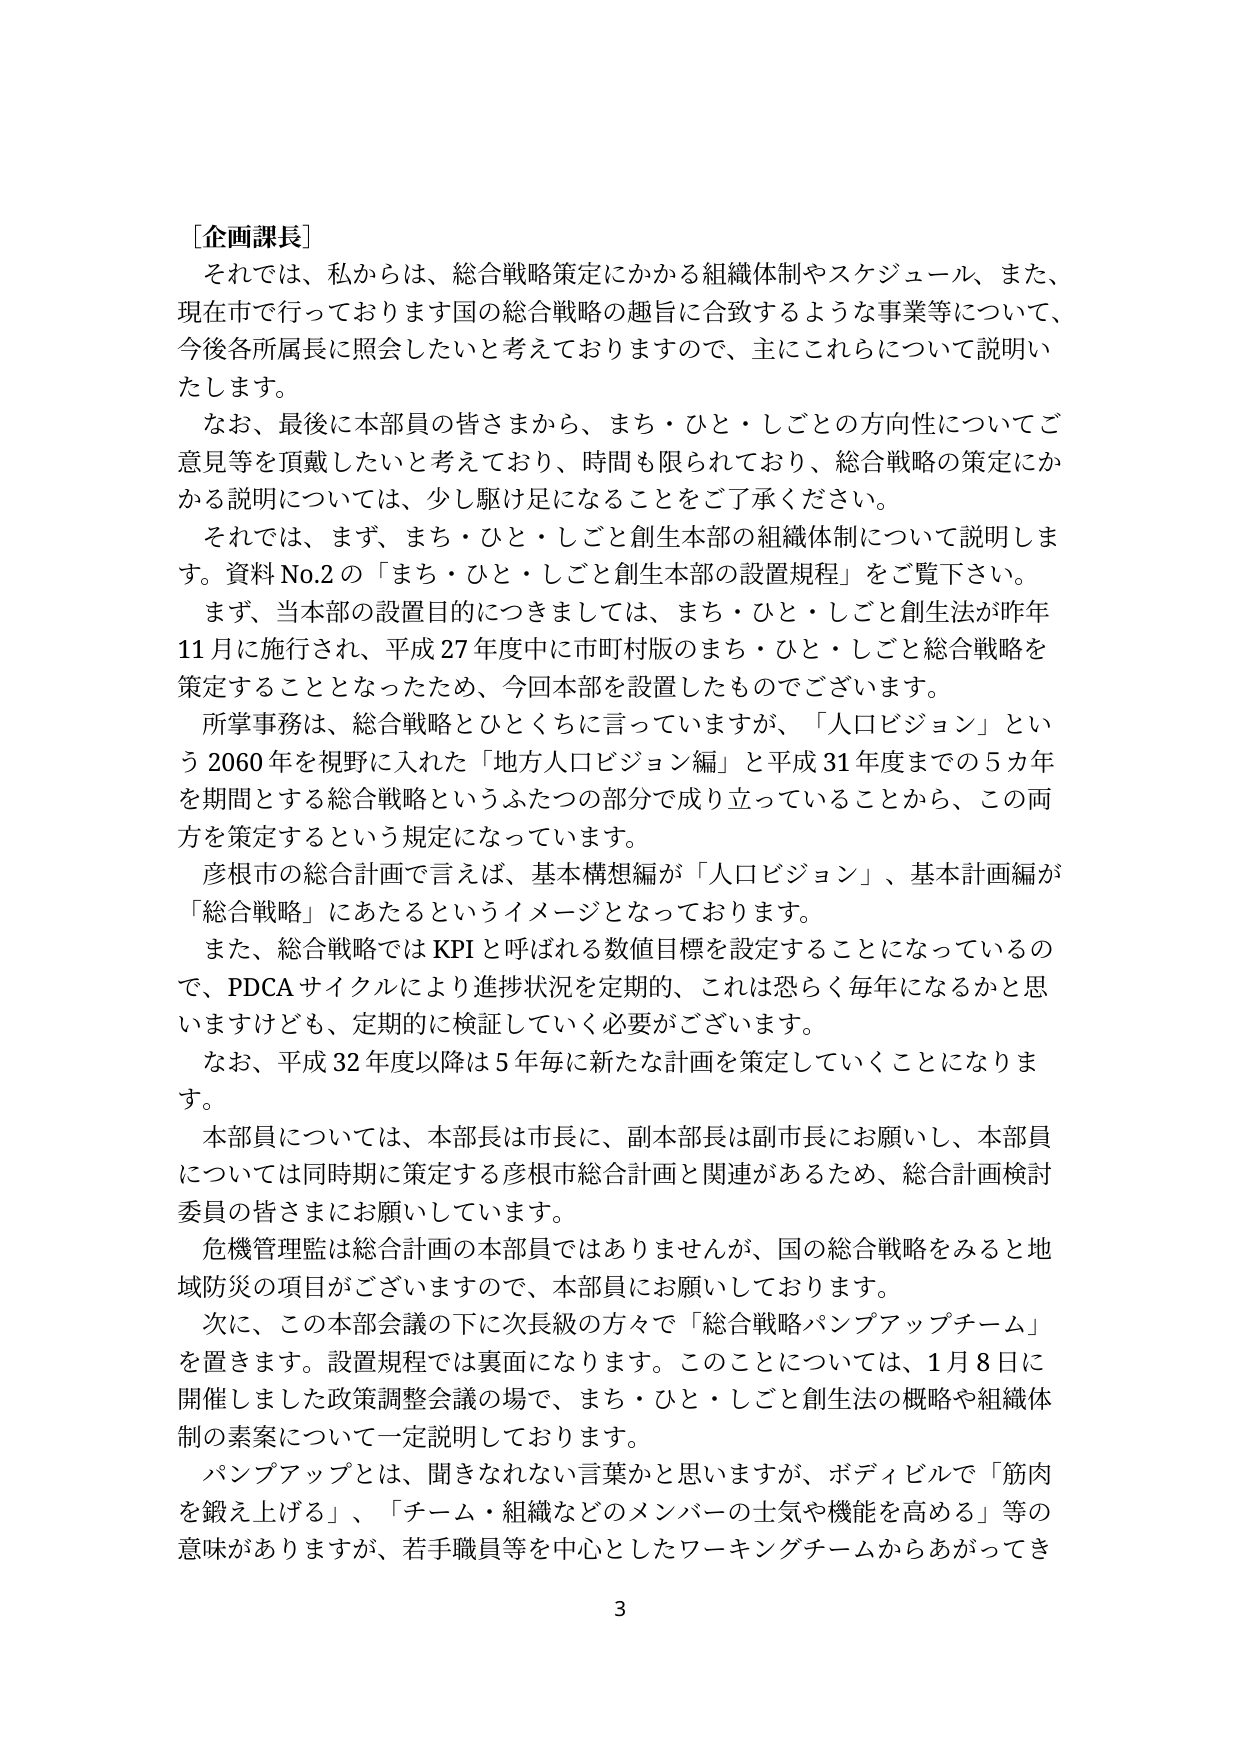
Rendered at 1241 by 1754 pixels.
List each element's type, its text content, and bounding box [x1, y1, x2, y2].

text 次に、この本部会議の下に次長級の方々で「総合戦略パンプアップチーム」を置きます。設置規程では裏面になります。このことについては、1月8日に開催しました政策調整会議の場で、まち・ひと・しごと創生法の概略や組織体制の素案について一定説明しております。 [177, 1304, 1063, 1454]
text それでは、私からは、総合戦略策定にかかる組織体制やスケジュール、また、現在市で行っております国の総合戦略の趣旨に合致するような事業等について、今後各所属長に照会したいと考えておりますので、主にこれらについて説明いたします。 [177, 254, 1063, 404]
text ［企画課長］ [177, 217, 1063, 254]
text それでは、まず、まち・ひと・しごと創生本部の組織体制について説明します。資料No.2の「まち・ひと・しごと創生本部の設置規程」をご覧下さい。 [177, 517, 1063, 592]
text まず、当本部の設置目的につきましては、まち・ひと・しごと創生法が昨年11月に施行され、平成27年度中に市町村版のまち・ひと・しごと総合戦略を策定することとなったため、今回本部を設置したものでございます。 [177, 592, 1063, 704]
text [177, 1454, 1063, 1567]
text 危機管理監は総合計画の本部員ではありませんが、国の総合戦略をみると地域防災の項目がございますので、本部員にお願いしております。 [177, 1229, 1063, 1304]
text 本部員については、本部長は市長に、副本部長は副市長にお願いし、本部員については同時期に策定する彦根市総合計画と関連があるため、総合計画検討委員の皆さまにお願いしています。 [177, 1117, 1063, 1229]
text 所掌事務は、総合戦略とひとくちに言っていますが、「人口ビジョン」という2060年を視野に入れた「地方人口ビジョン編」と平成31年度までの５カ年を期間とする総合戦略というふたつの部分で成り立っていることから、この両方を策定するという規定になっています。 [177, 704, 1063, 854]
text 彦根市の総合計画で言えば、基本構想編が「人口ビジョン」、基本計画編が「総合戦略」にあたるというイメージとなっております。 [177, 854, 1063, 929]
text なお、平成32年度以降は5年毎に新たな計画を策定していくことになります。 [177, 1042, 1063, 1117]
text なお、最後に本部員の皆さまから、まち・ひと・しごとの方向性についてご意見等を頂戴したいと考えており、時間も限られており、総合戦略の策定にかかる説明については、少し駆け足になることをご了承ください。 [177, 404, 1063, 517]
text また、総合戦略ではKPIと呼ばれる数値目標を設定することになっているので、PDCAサイクルにより進捗状況を定期的、これは恐らく毎年になるかと思いますけども、定期的に検証していく必要がございます。 [177, 929, 1063, 1042]
